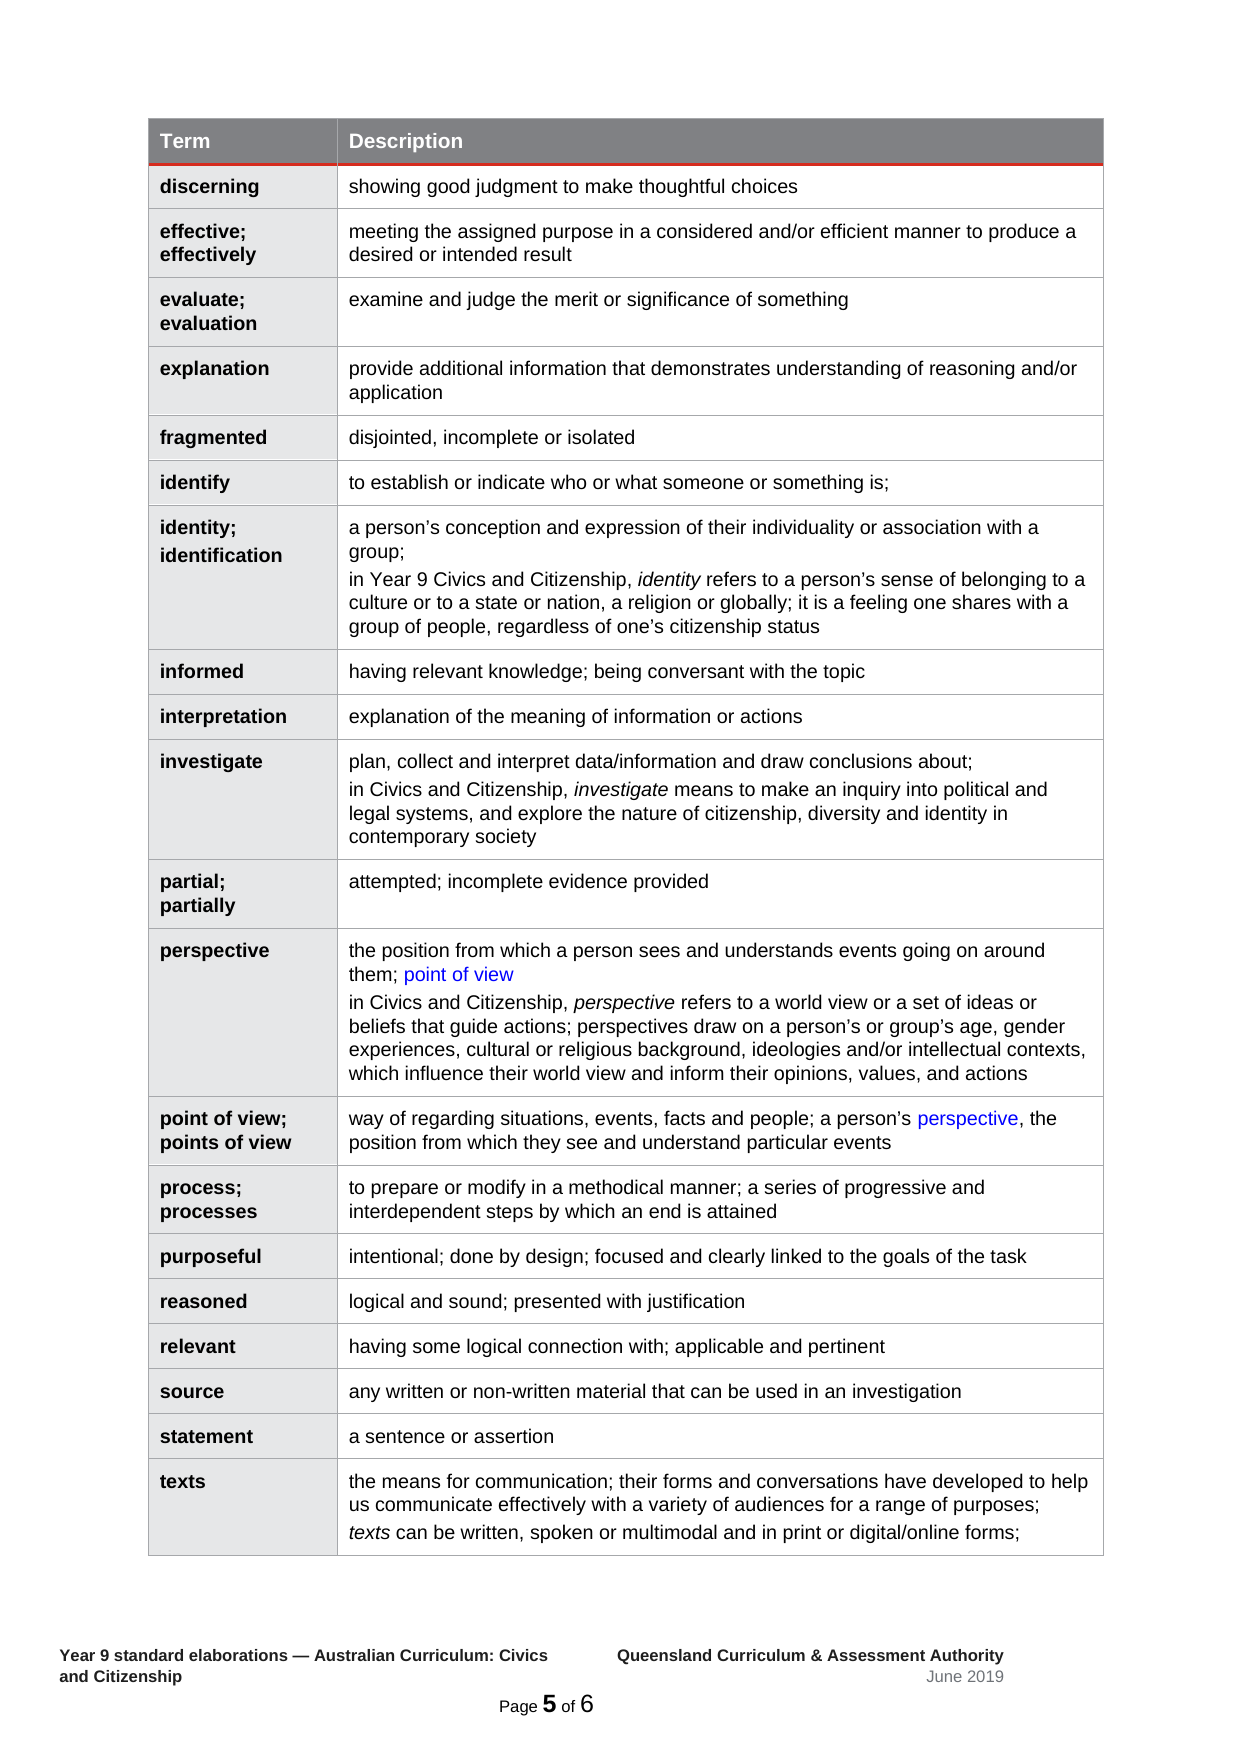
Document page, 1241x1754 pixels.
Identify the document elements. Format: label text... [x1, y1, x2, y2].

table_cell a sentence or assertion [338, 1414, 1103, 1458]
table_cell source [149, 1369, 337, 1413]
table_cell interpretation [149, 695, 337, 739]
table_cell attempted; incomplete evidence provided [338, 860, 1103, 928]
table_cell disjointed, incomplete or isolated [338, 416, 1103, 459]
table_cell the position from which a person sees and understands events going on around them; point of view in Civics and Citizenship, perspective refers to a world view or a set of ideas or beliefs that guide actions; perspectives draw on a person’s or group’s age, gender experiences, cultural or religious background, ideologies and/or intellectual contexts, which influence their world view and inform their opinions, values, and actions [338, 929, 1103, 1096]
table_cell texts [149, 1459, 337, 1555]
table_cell fragmented [149, 416, 337, 459]
table_cell to prepare or modify in a methodical manner; a series of progressive and interdependent steps by which an end is attained [338, 1166, 1103, 1233]
table_cell to establish or indicate who or what someone or something is; [338, 461, 1103, 504]
table_cell way of regarding situations, events, facts and people; a person’s perspective, the position from which they see and understand particular events [338, 1097, 1103, 1164]
table_cell having relevant knowledge; being conversant with the topic [338, 650, 1103, 694]
table_header Term [149, 119, 337, 163]
table_cell a person’s conception and expression of their individuality or association with a group; in Year 9 Civics and Citizenship, identity refers to a person’s sense of belonging to a culture or to a state or nation, a religion or globally; it is a feeling one shares with a group of people, regardless of one’s citizenship status [338, 506, 1103, 649]
table_cell evaluate; evaluation [149, 278, 337, 346]
table_cell relevant [149, 1324, 337, 1368]
table_cell perspective [149, 929, 337, 1096]
table_header Description [338, 119, 1103, 163]
table_cell plan, collect and interpret data/information and draw conclusions about; in Civics and Citizenship, investigate means to make an inquiry into political and legal systems, and explore the nature of citizenship, diversity and identity in contemporary society [338, 740, 1103, 859]
table_cell identity; identification [149, 506, 337, 649]
table_cell explanation of the meaning of information or actions [338, 695, 1103, 739]
table_cell having some logical connection with; applicable and pertinent [338, 1324, 1103, 1368]
table_cell partial; partially [149, 860, 337, 928]
table_cell reasoned [149, 1279, 337, 1323]
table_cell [338, 1459, 1103, 1555]
table_cell examine and judge the merit or significance of something [338, 278, 1103, 346]
table_cell logical and sound; presented with justification [338, 1279, 1103, 1323]
table_cell provide additional information that demonstrates understanding of reasoning and/or application [338, 347, 1103, 414]
table_cell discerning [149, 166, 337, 208]
table_cell identify [149, 461, 337, 504]
table_cell statement [149, 1414, 337, 1458]
table_cell informed [149, 650, 337, 694]
table_cell investigate [149, 740, 337, 859]
table_cell meeting the assigned purpose in a considered and/or efficient manner to produce a desired or intended result [338, 209, 1103, 277]
table_cell purposeful [149, 1234, 337, 1278]
table_cell explanation [149, 347, 337, 414]
table_cell process; processes [149, 1166, 337, 1233]
table_cell point of view; points of view [149, 1097, 337, 1164]
table_cell showing good judgment to make thoughtful choices [338, 166, 1103, 208]
table_cell intentional; done by design; focused and clearly linked to the goals of the task [338, 1234, 1103, 1278]
table_cell effective; effectively [149, 209, 337, 277]
table_cell any written or non-written material that can be used in an investigation [338, 1369, 1103, 1413]
